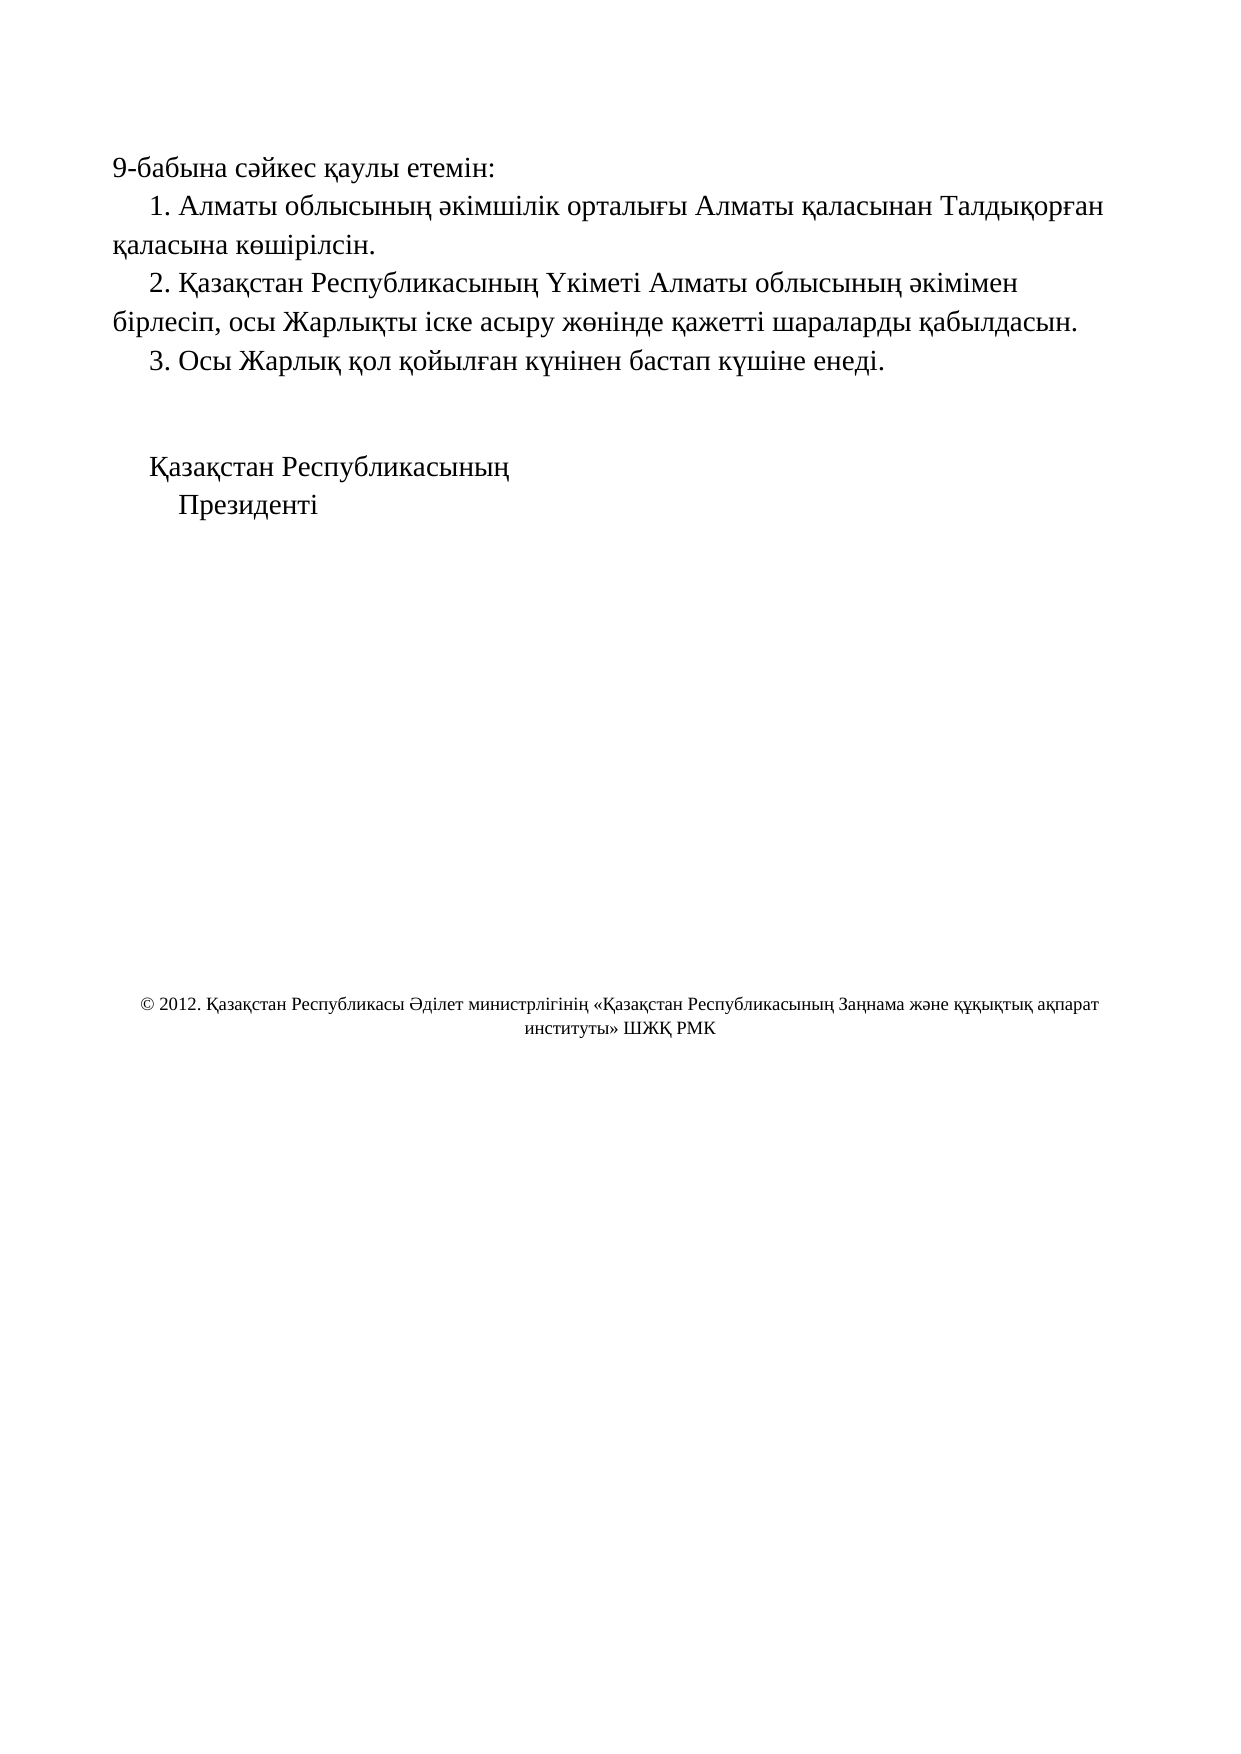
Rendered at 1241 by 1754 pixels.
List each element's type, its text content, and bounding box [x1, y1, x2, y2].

text Қазақстан Республикасының [112, 449, 1128, 482]
text 1. Алматы облысының әкімшілік орталығы Алматы қаласынан Талдықорған [112, 188, 1128, 222]
text © 2012. Қазақстан Республикасы Әділет министрлігінің «Қазақстан Республикасының Заңнама және құқықтық ақпарат институты» ШЖҚ РМК [112, 992, 1128, 1039]
text Президенті [112, 487, 1128, 521]
text 2. Қазақстан Республикасының Үкіметі Алматы облысының әкімімен [112, 266, 1128, 299]
text қаласына көшірілсін. [112, 227, 1128, 261]
text 3. Осы Жарлық қол қойылған күнінен бастап күшіне енеді. [112, 343, 1128, 376]
text 9-бабына сәйкес қаулы етемін: [112, 150, 1128, 183]
text бірлесіп, осы Жарлықты іске асыру жөнінде қажетті шараларды қабылдасын. [112, 304, 1128, 338]
